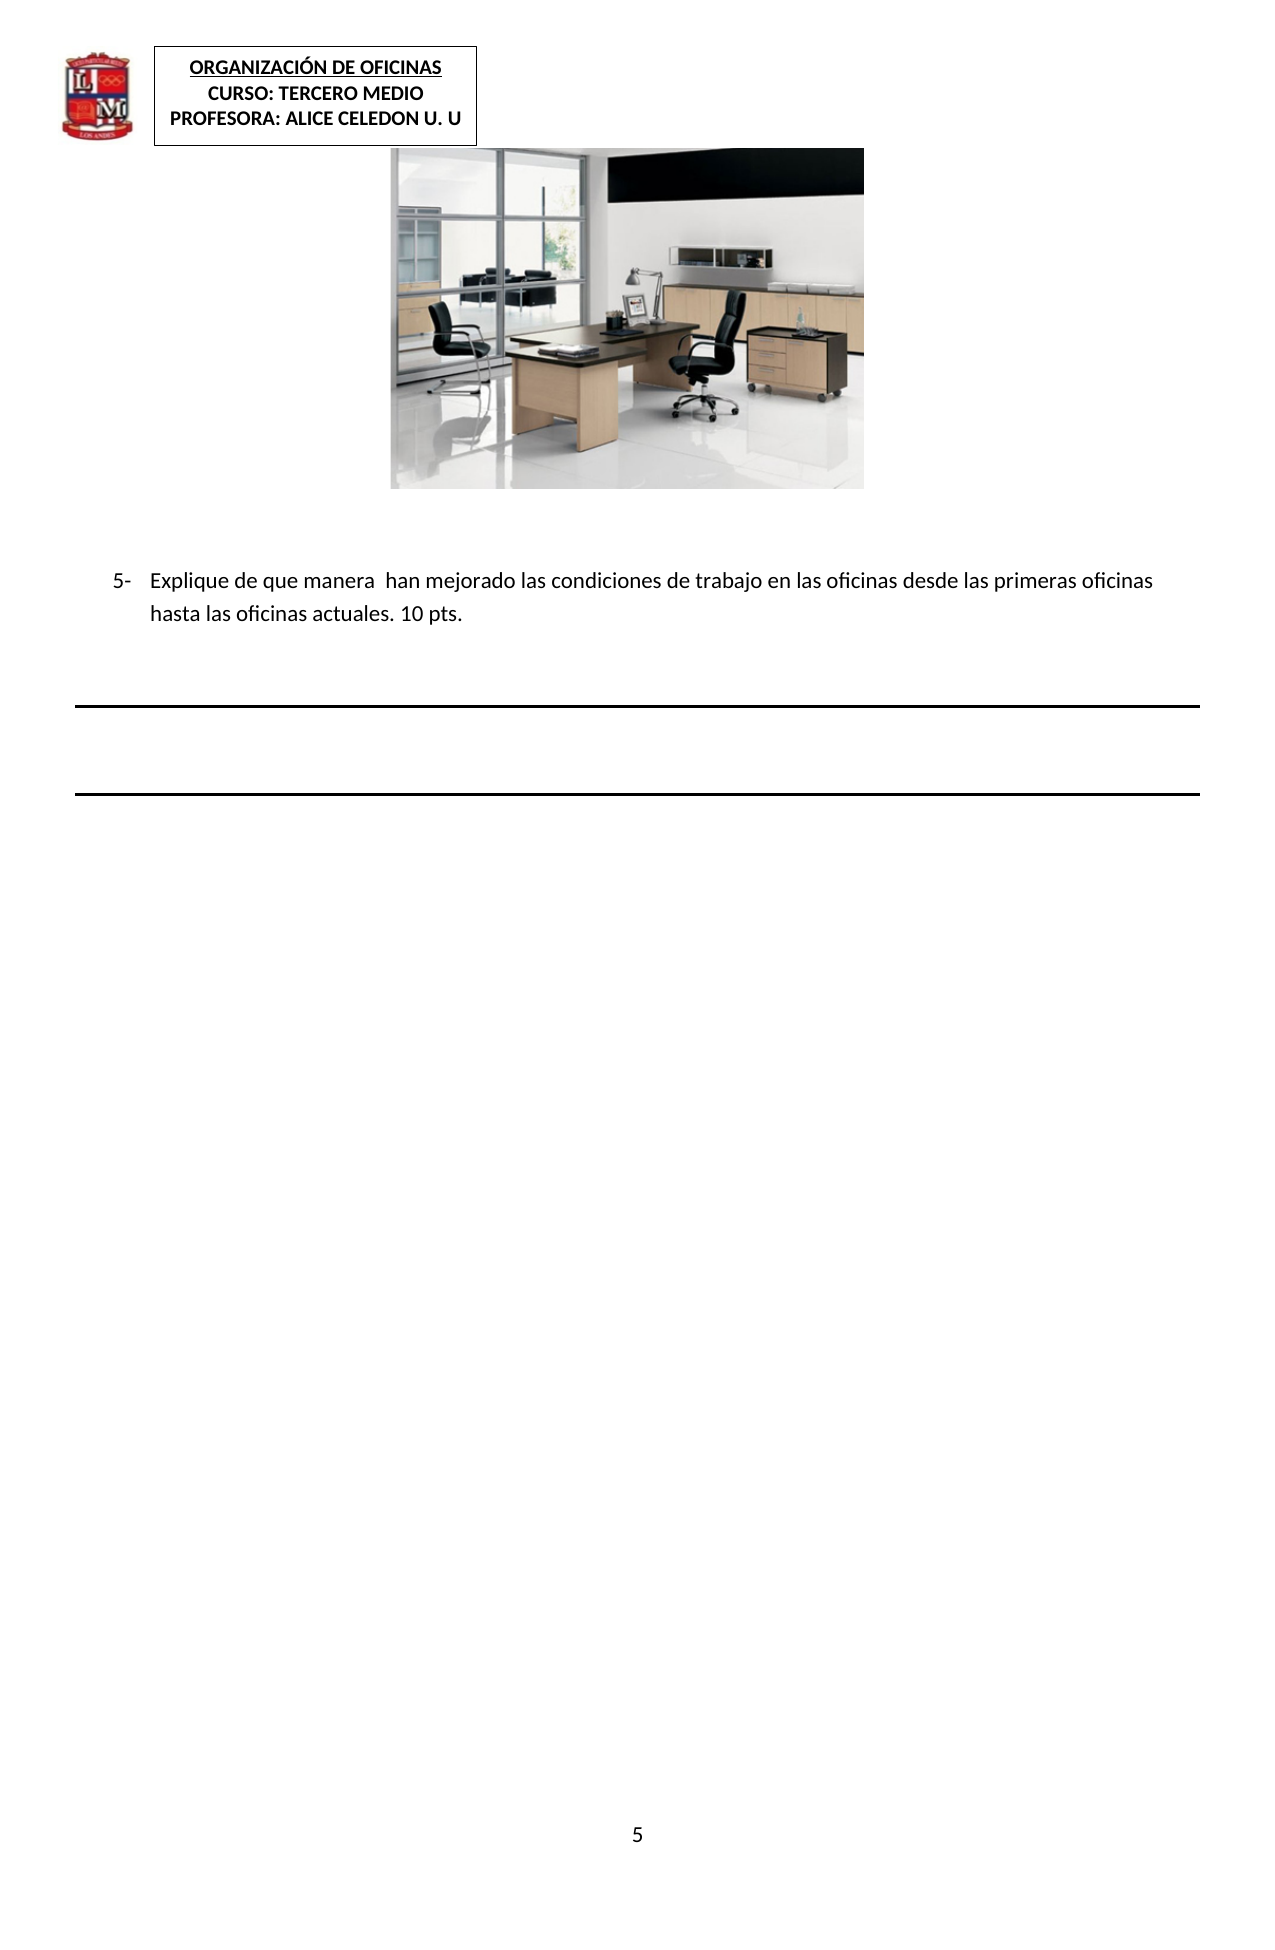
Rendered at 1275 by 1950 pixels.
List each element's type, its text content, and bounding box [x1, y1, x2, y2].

picture [57, 46, 138, 145]
picture [390, 148, 864, 489]
list Explique de que manera han mejorado las condiciones de trabajo en las oficinas desde las primeras oficinas hasta las oficinas actuales. 10 pts. [112, 567, 1200, 627]
